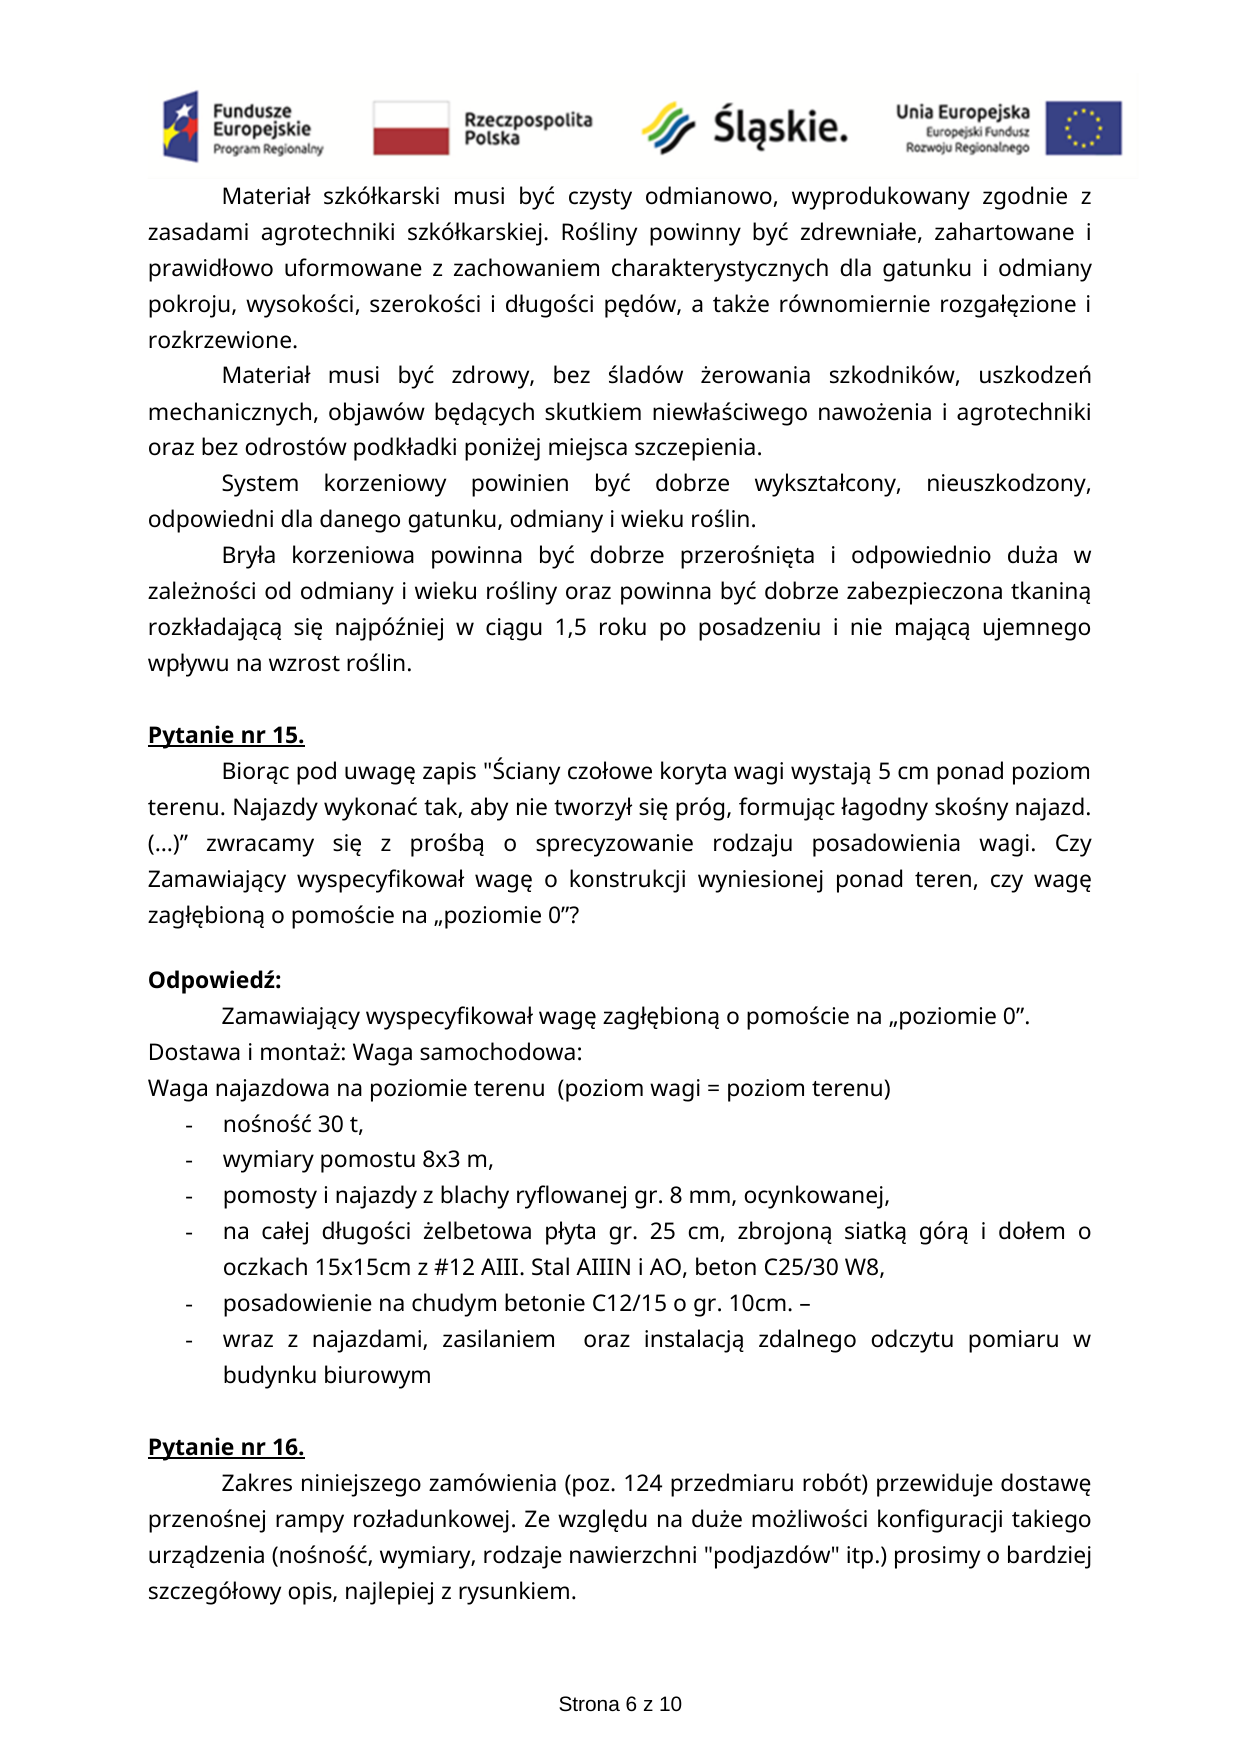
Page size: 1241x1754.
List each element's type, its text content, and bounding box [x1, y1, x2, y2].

list wraz z najazdami, zasilaniem oraz instalacją zdalnego odczytu pomiaru w budynku biurowym [185, 1323, 1093, 1390]
text Pytanie nr 16. [148, 1431, 1093, 1462]
list na całej długości żelbetowa płyta gr. 25 cm, zbrojoną siatką górą i dołem o oczkach 15x15cm z #12 AIII. Stal AIIIN i AO, beton C25/30 W8, [185, 1215, 1093, 1282]
text Biorąc pod uwagę zapis "Ściany czołowe koryta wagi wystają 5 cm ponad poziom terenu. Najazdy wykonać tak, aby nie tworzył się próg, formując łagodny skośny najazd. (…)” zwracamy się z prośbą o sprecyzowanie rodzaju posadowienia wagi. Czy Zamawiający wyspecyfikował wagę o konstrukcji wyniesionej ponad teren, czy wagę zagłębioną o pomoście na „poziomie 0”? [148, 755, 1093, 930]
text Dostawa i montaż: Waga samochodowa: [148, 1036, 1093, 1067]
text Materiał szkółkarski musi być czysty odmianowo, wyprodukowany zgodnie z zasadami agrotechniki szkółkarskiej. Rośliny powinny być zdrewniałe, zahartowane i prawidłowo uformowane z zachowaniem charakterystycznych dla gatunku i odmiany pokroju, wysokości, szerokości i długości pędów, a także równomiernie rozgałęzione i rozkrzewione. [148, 180, 1093, 355]
text Odpowiedź: [148, 964, 1093, 995]
text Zakres niniejszego zamówienia (poz. 124 przedmiaru robót) przewiduje dostawę przenośnej rampy rozładunkowej. Ze względu na duże możliwości konfiguracji takiego urządzenia (nośność, wymiary, rodzaje nawierzchni "podjazdów" itp.) prosimy o bardziej szczegółowy opis, najlepiej z rysunkiem. [148, 1467, 1093, 1606]
text Bryła korzeniowa powinna być dobrze przerośnięta i odpowiednio duża w zależności od odmiany i wieku rośliny oraz powinna być dobrze zabezpieczona tkaniną rozkładającą się najpóźniej w ciągu 1,5 roku po posadzeniu i nie mającą ujemnego wpływu na wzrost roślin. [148, 539, 1093, 678]
list wymiary pomostu 8x3 m, [185, 1143, 1093, 1175]
list nośność 30 t, [185, 1107, 1093, 1139]
text Zamawiający wyspecyfikował wagę zagłębioną o pomoście na „poziomie 0”. [148, 1000, 1093, 1031]
list pomosty i najazdy z blachy ryflowanej gr. 8 mm, ocynkowanej, [185, 1179, 1093, 1211]
text Pytanie nr 15. [148, 719, 1093, 750]
picture [147, 73, 1140, 180]
text Waga najazdowa na poziomie terenu (poziom wagi = poziom terenu) [148, 1072, 1093, 1103]
list posadowienie na chudym betonie C12/15 o gr. 10cm. – [185, 1287, 1093, 1318]
text Materiał musi być zdrowy, bez śladów żerowania szkodników, uszkodzeń mechanicznych, objawów będących skutkiem niewłaściwego nawożenia i agrotechniki oraz bez odrostów podkładki poniżej miejsca szczepienia. [148, 359, 1093, 463]
text System korzeniowy powinien być dobrze wykształcony, nieuszkodzony, odpowiedni dla danego gatunku, odmiany i wieku roślin. [148, 467, 1093, 534]
